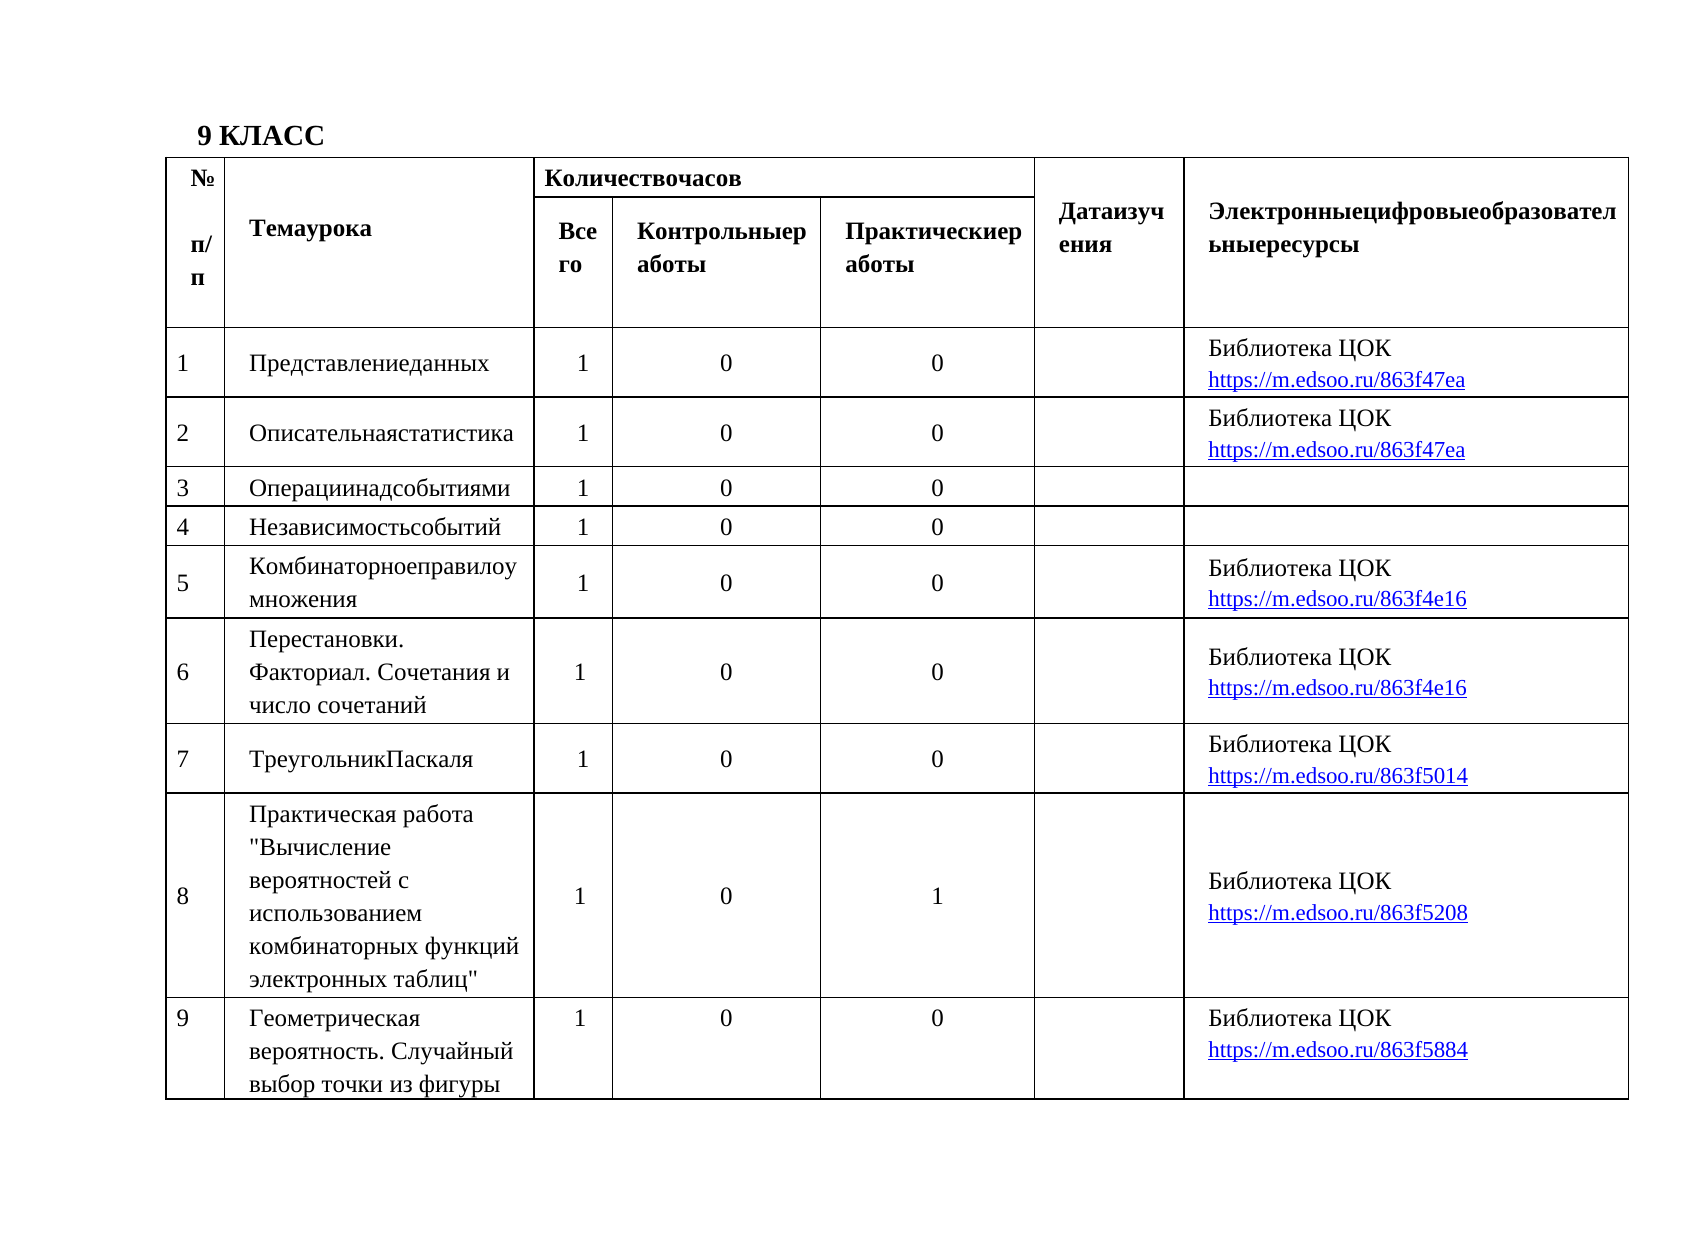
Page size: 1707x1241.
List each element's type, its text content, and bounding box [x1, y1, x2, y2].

table_cell 0 [613, 998, 820, 1098]
table_cell Библиотека ЦОК https://m.edsoo.ru/863f4e16 [1185, 546, 1628, 617]
table_cell Библиотека ЦОК https://m.edsoo.ru/863f5208 [1185, 794, 1628, 996]
text 9 КЛАСС [190, 118, 1618, 152]
table_cell [1035, 619, 1183, 722]
table_cell 0 [613, 328, 820, 396]
table_cell Библиотека ЦОК https://m.edsoo.ru/863f47ea [1185, 398, 1628, 466]
table_cell 0 [613, 546, 820, 617]
table_cell 0 [821, 998, 1034, 1098]
table_cell 5 [167, 546, 224, 617]
table_header № п/п [167, 158, 224, 327]
table_cell 9 [167, 998, 224, 1098]
table_cell Операциинадсобытиями [225, 467, 533, 505]
table_cell [1035, 328, 1183, 396]
table_cell 1 [535, 724, 612, 792]
table_cell Практическая работа "Вычисление вероятностей с использованием комбинаторных функций электронных таблиц" [225, 794, 533, 996]
table_header Темаурока [225, 158, 533, 327]
table_cell 0 [821, 724, 1034, 792]
table_cell 0 [613, 467, 820, 505]
table_cell 8 [167, 794, 224, 996]
table_cell 4 [167, 507, 224, 544]
table_cell 0 [613, 724, 820, 792]
table_cell [1035, 507, 1183, 544]
table_cell [1035, 546, 1183, 617]
table_cell 1 [167, 328, 224, 396]
table_header Электронныецифровыеобразовательныересурсы [1185, 158, 1628, 327]
table_cell 3 [167, 467, 224, 505]
table_cell 0 [821, 398, 1034, 466]
table_cell 1 [535, 328, 612, 396]
table_cell ТреугольникПаскаля [225, 724, 533, 792]
table_cell 1 [535, 619, 612, 722]
table_cell 7 [167, 724, 224, 792]
table_cell [1185, 467, 1628, 505]
table_cell 1 [821, 794, 1034, 996]
table_cell Перестановки. Факториал. Сочетания и число сочетаний [225, 619, 533, 722]
table_cell 0 [821, 328, 1034, 396]
table_cell Комбинаторноеправилоумножения [225, 546, 533, 617]
table_cell 1 [535, 507, 612, 544]
table_cell Представлениеданных [225, 328, 533, 396]
table_cell 2 [167, 398, 224, 466]
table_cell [1185, 998, 1628, 1098]
table_cell 1 [535, 546, 612, 617]
table_cell [1035, 998, 1183, 1098]
table_cell [1035, 794, 1183, 996]
table_cell Описательнаястатистика [225, 398, 533, 466]
table_cell 1 [535, 794, 612, 996]
table_cell Контрольныеработы [613, 198, 820, 327]
table_cell 0 [821, 619, 1034, 722]
table_cell [1035, 724, 1183, 792]
table_cell Библиотека ЦОК https://m.edsoo.ru/863f47ea [1185, 328, 1628, 396]
table_cell 0 [821, 507, 1034, 544]
table_cell Библиотека ЦОК https://m.edsoo.ru/863f4e16 [1185, 619, 1628, 722]
table_cell 0 [821, 546, 1034, 617]
table_cell 0 [821, 467, 1034, 505]
table_cell 0 [613, 619, 820, 722]
table_header Количествочасов [535, 158, 1034, 196]
table_cell Всего [535, 198, 612, 327]
table_cell 0 [613, 794, 820, 996]
table_cell [1035, 467, 1183, 505]
table_cell Библиотека ЦОК https://m.edsoo.ru/863f5014 [1185, 724, 1628, 792]
table_cell 1 [535, 998, 612, 1098]
table_cell 1 [535, 398, 612, 466]
table_cell Практическиеработы [821, 198, 1034, 327]
table_cell 6 [167, 619, 224, 722]
table_cell Независимостьсобытий [225, 507, 533, 544]
table_cell 0 [613, 507, 820, 544]
table_cell [1185, 507, 1628, 544]
table_header Датаизучения [1035, 158, 1183, 327]
table_cell [1035, 398, 1183, 466]
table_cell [225, 998, 533, 1098]
table_cell 1 [535, 467, 612, 505]
table_cell 0 [613, 398, 820, 466]
